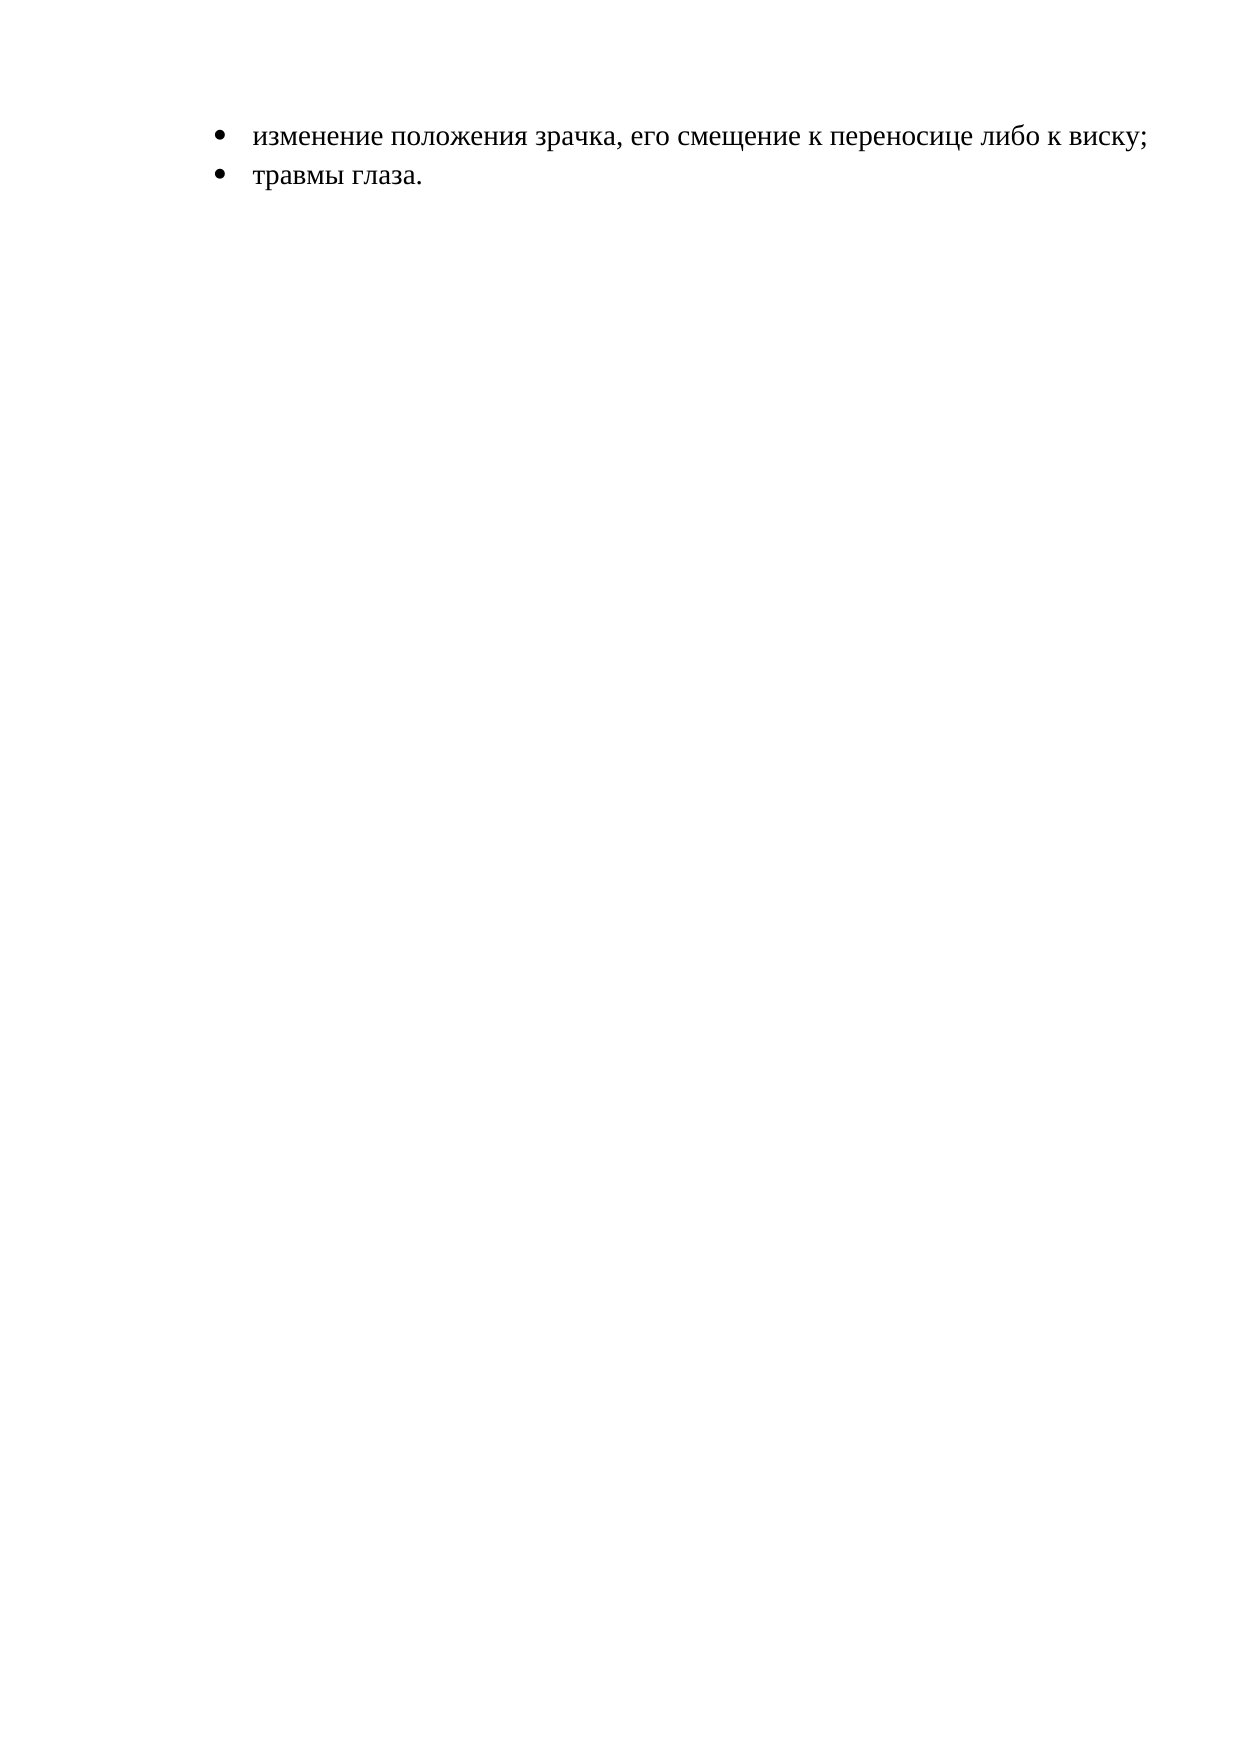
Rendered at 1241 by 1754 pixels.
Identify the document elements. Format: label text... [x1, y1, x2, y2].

list травмы глаза. [215, 157, 1152, 190]
list изменение положения зрачка, его смещение к переносице либо к виску; [215, 118, 1152, 152]
